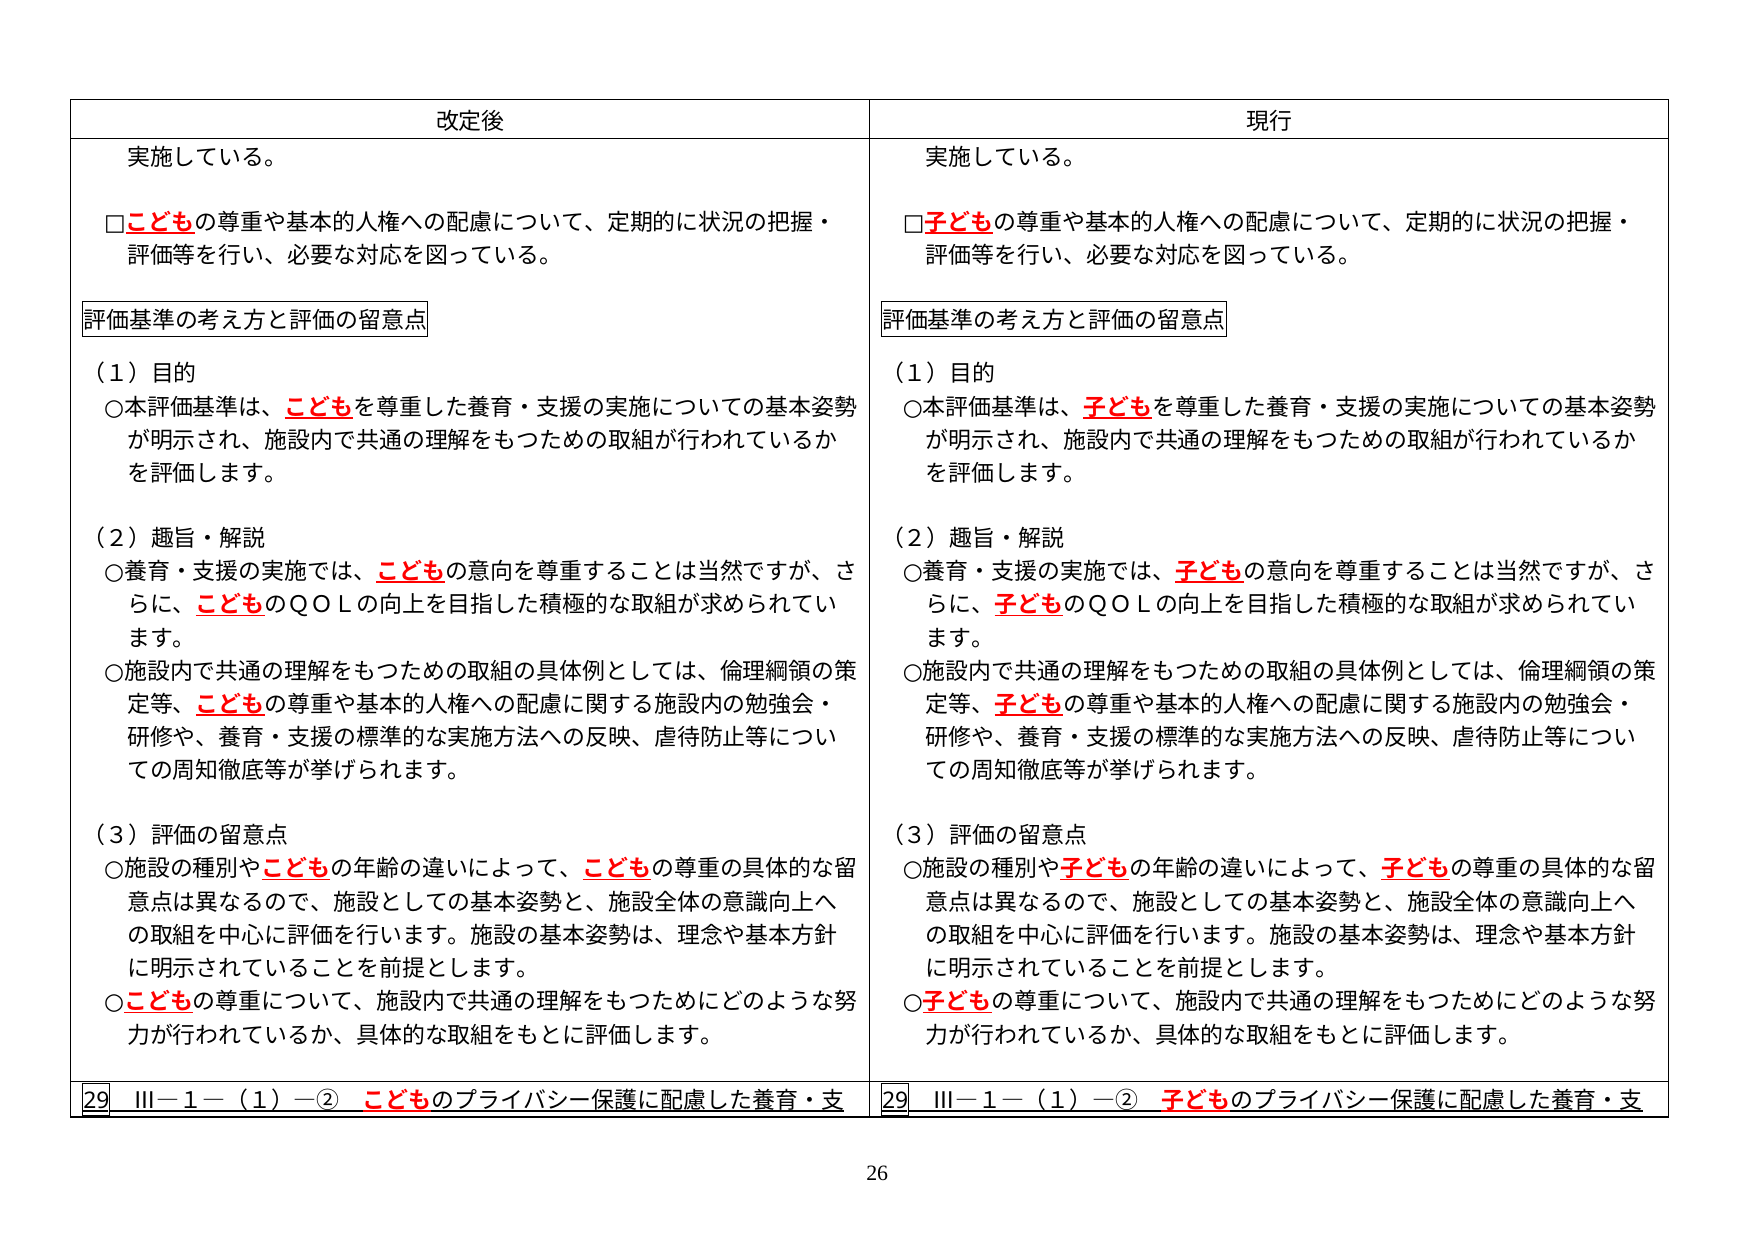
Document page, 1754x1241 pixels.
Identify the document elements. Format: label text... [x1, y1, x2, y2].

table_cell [870, 139, 1668, 1081]
table_header 改定後 [71, 100, 869, 138]
table_header 現行 [870, 100, 1668, 138]
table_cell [870, 1082, 1668, 1116]
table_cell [71, 139, 869, 1081]
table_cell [71, 1082, 869, 1116]
